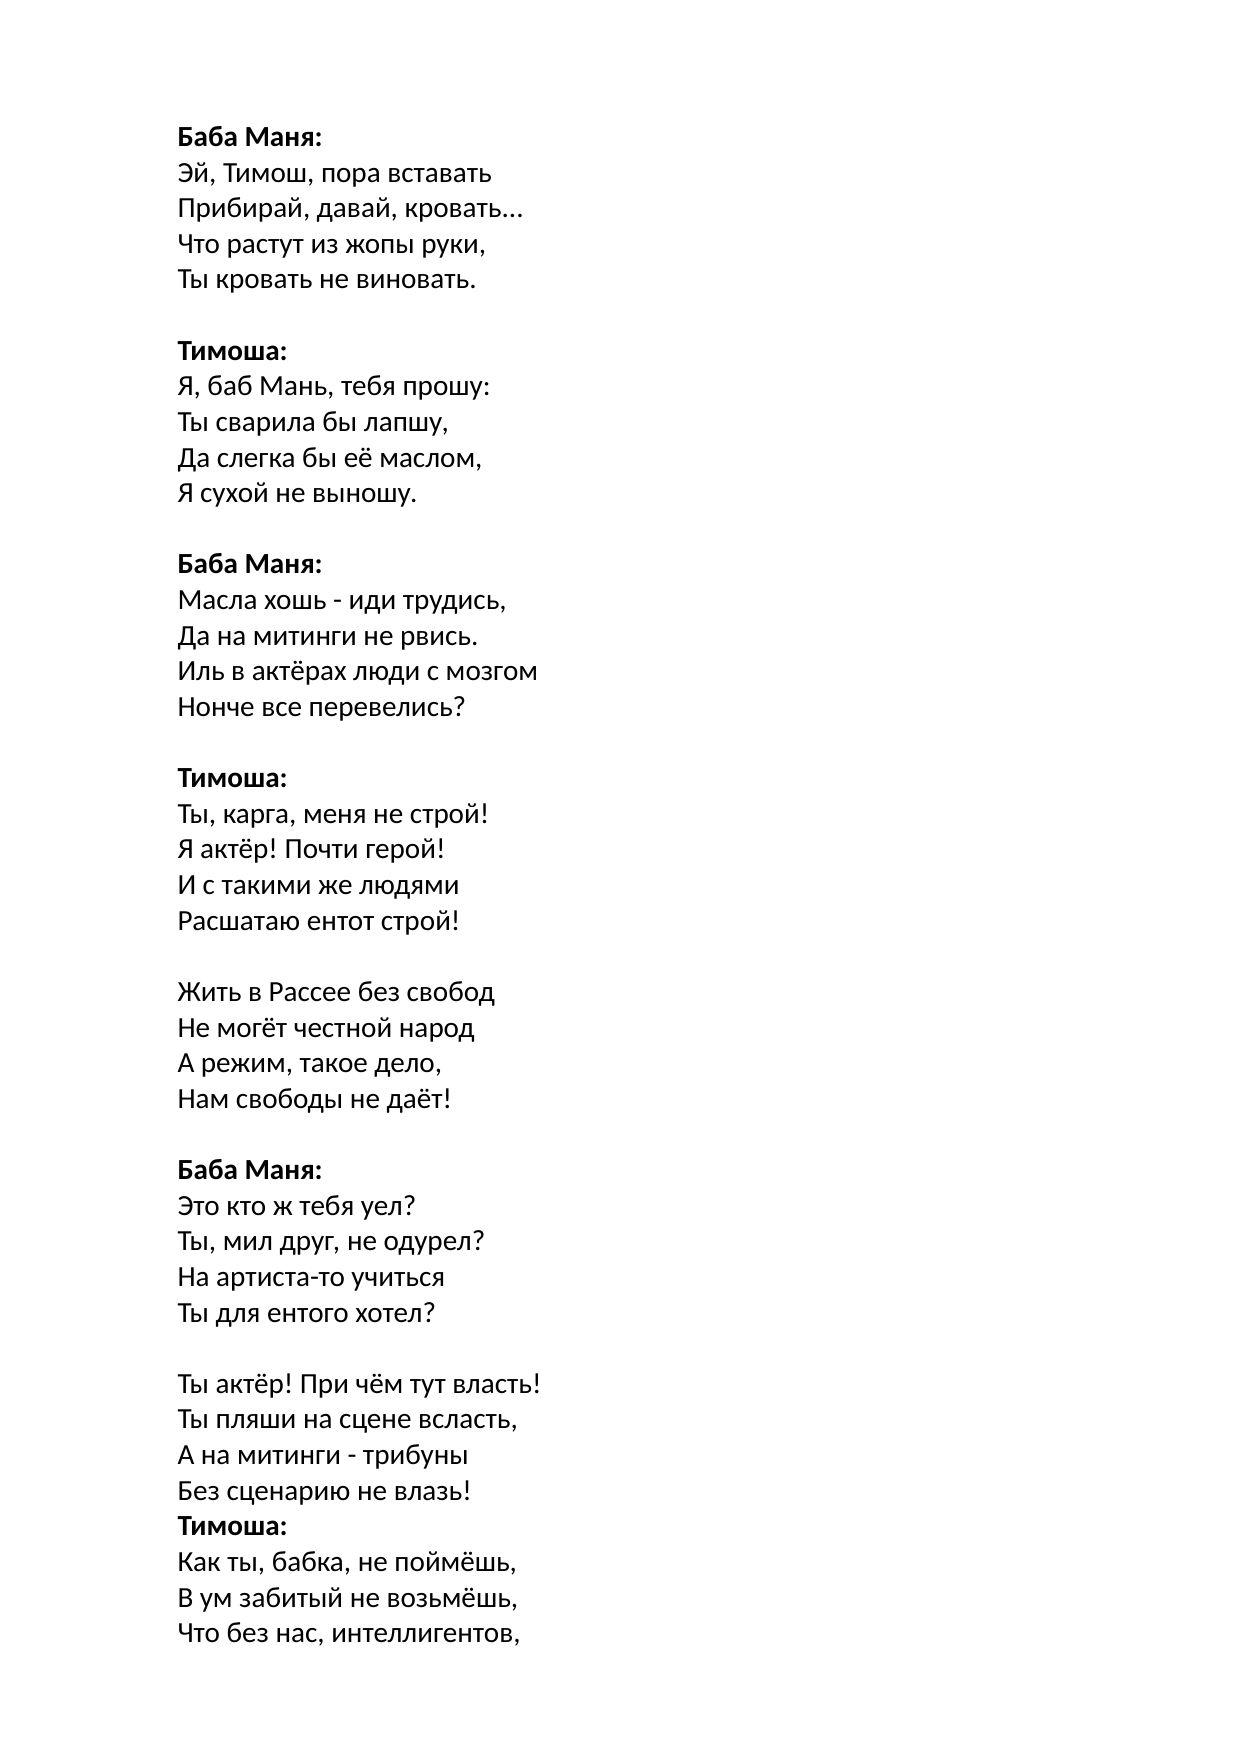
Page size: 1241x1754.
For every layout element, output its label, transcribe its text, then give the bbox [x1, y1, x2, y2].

text Жить в Рассее без свобод [177, 973, 1152, 1009]
text Да на митинги не рвись. [177, 617, 1152, 652]
text Ты актёр! При чём тут власть! [177, 1365, 1152, 1401]
text Без сценарию не влазь! [177, 1472, 1152, 1507]
text Что растут из жопы руки, [177, 225, 1152, 261]
text Нонче все перевелись? [177, 688, 1152, 724]
text В ум забитый не возьмёшь, [177, 1579, 1152, 1614]
text Масла хошь - иди трудись, [177, 581, 1152, 617]
text Баба Маня: [177, 118, 1152, 154]
text И с такими же людями [177, 866, 1152, 902]
text Не могёт честной народ [177, 1009, 1152, 1044]
text Да слегка бы её маслом, [177, 439, 1152, 474]
text На артиста-то учиться [177, 1258, 1152, 1294]
text Это кто ж тебя уел? [177, 1187, 1152, 1222]
text Ты для ентого хотел? [177, 1294, 1152, 1329]
text Ты, карга, меня не строй! [177, 795, 1152, 831]
text А на митинги - трибуны [177, 1436, 1152, 1472]
text Я, баб Мань, тебя прошу: [177, 367, 1152, 403]
text Тимоша: [177, 332, 1152, 367]
text Ты пляши на сцене всласть, [177, 1401, 1152, 1436]
text Я сухой не выношу. [177, 474, 1152, 510]
text Эй, Тимош, пора вставать [177, 154, 1152, 189]
text Нам свободы не даёт! [177, 1080, 1152, 1116]
text Прибирай, давай, кровать... [177, 189, 1152, 225]
text Я актёр! Почти герой! [177, 831, 1152, 866]
text А режим, такое дело, [177, 1044, 1152, 1080]
text Баба Маня: [177, 1151, 1152, 1187]
text Тимоша: [177, 759, 1152, 795]
text Иль в актёрах люди с мозгом [177, 652, 1152, 688]
text Ты сварила бы лапшу, [177, 403, 1152, 439]
text Что без нас, интеллигентов, [177, 1614, 1152, 1650]
text Как ты, бабка, не поймёшь, [177, 1543, 1152, 1579]
text Ты, мил друг, не одурел? [177, 1222, 1152, 1258]
text Баба Маня: [177, 546, 1152, 581]
text Расшатаю ентот строй! [177, 902, 1152, 937]
text Тимоша: [177, 1507, 1152, 1543]
text Ты кровать не виновать. [177, 261, 1152, 296]
